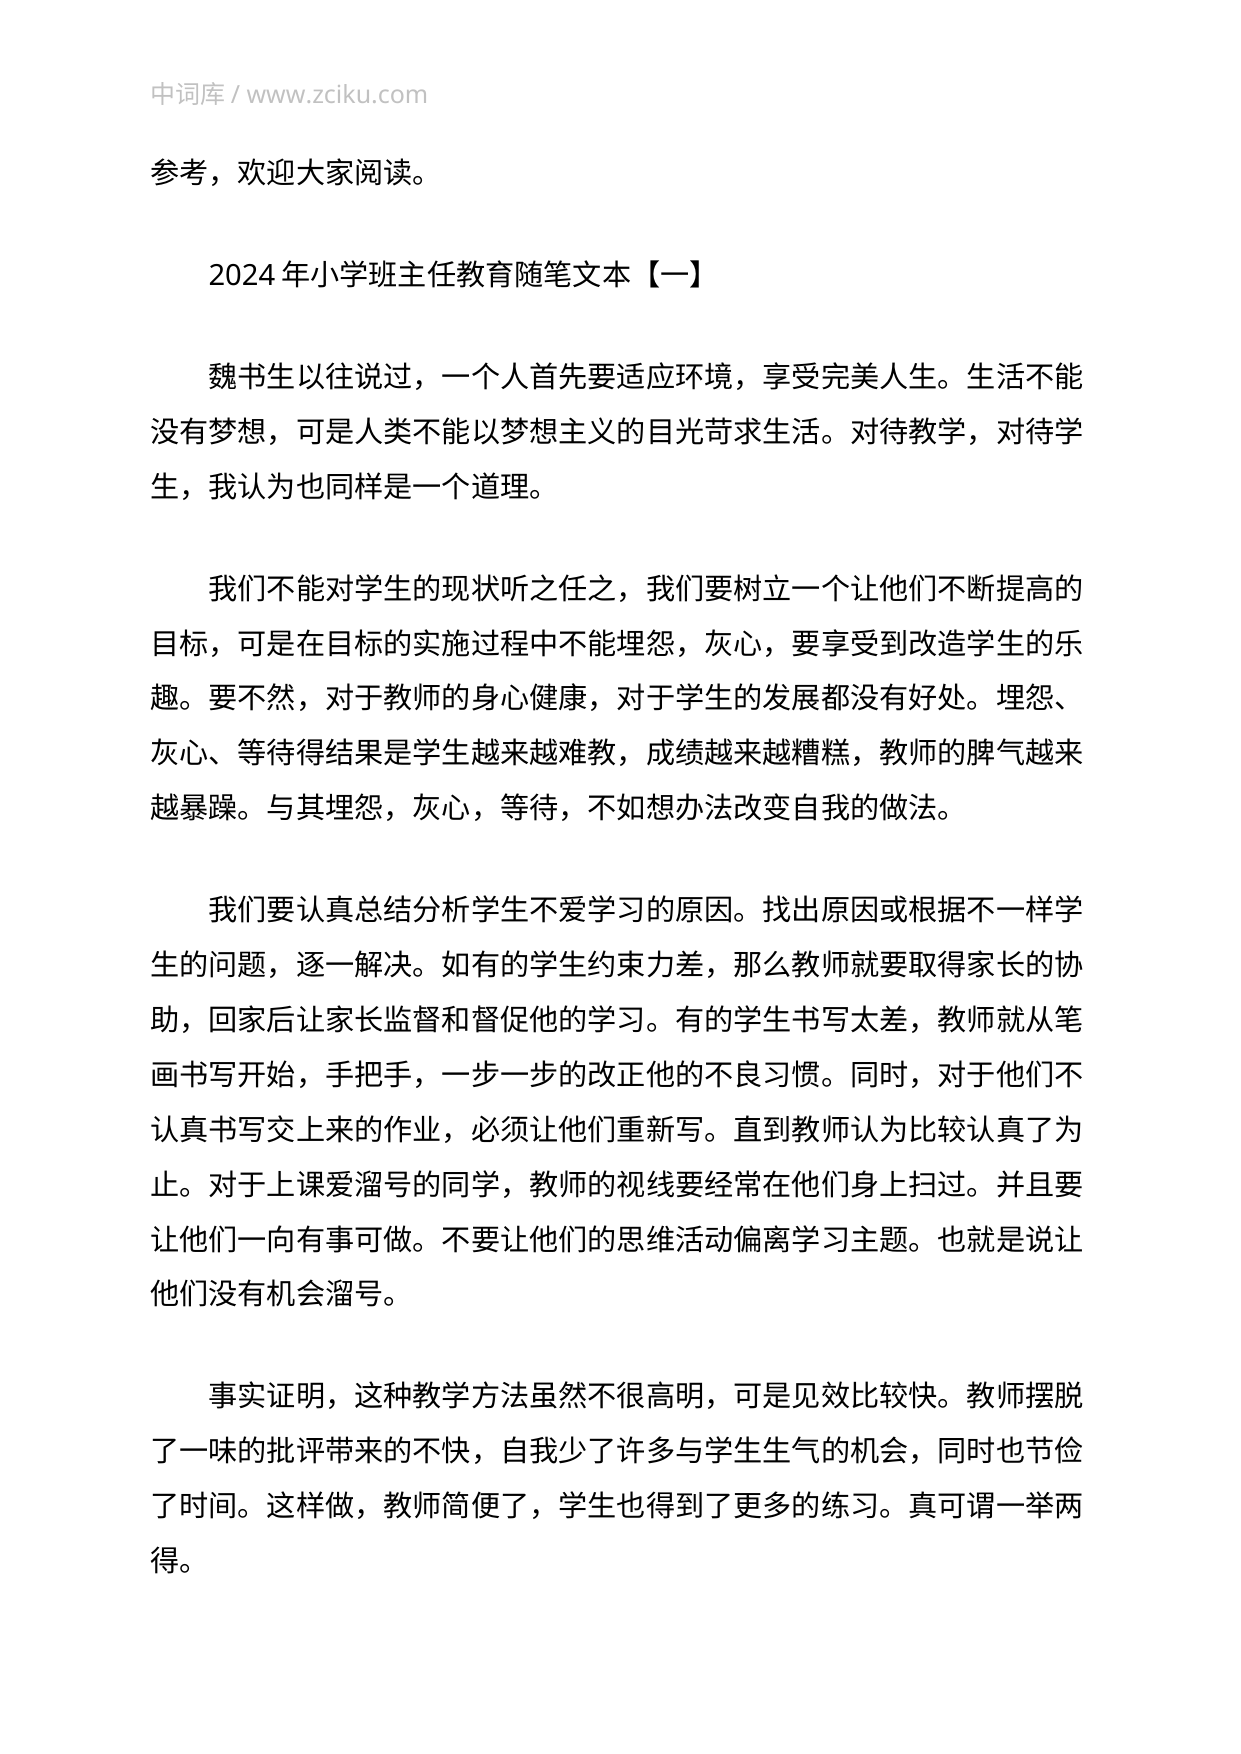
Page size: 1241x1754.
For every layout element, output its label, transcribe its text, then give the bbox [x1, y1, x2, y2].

text 我们要认真总结分析学生不爱学习的原因。找出原因或根据不一样学生的问题，逐一解决。如有的学生约束力差，那么教师就要取得家长的协助，回家后让家长监督和督促他的学习。有的学生书写太差，教师就从笔画书写开始，手把手，一步一步的改正他的不良习惯。同时，对于他们不认真书写交上来的作业，必须让他们重新写。直到教师认为比较认真了为止。对于上课爱溜号的同学，教师的视线要经常在他们身上扫过。并且要让他们一向有事可做。不要让他们的思维活动偏离学习主题。也就是说让他们没有机会溜号。 [150, 887, 1090, 1313]
text 事实证明，这种教学方法虽然不很高明，可是见效比较快。教师摆脱了一味的批评带来的不快，自我少了许多与学生生气的机会，同时也节俭了时间。这样做，教师简便了，学生也得到了更多的练习。真可谓一举两得。 [150, 1373, 1090, 1580]
text 2024年小学班主任教育随笔文本【一】 [150, 252, 1090, 294]
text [150, 150, 1090, 192]
text 魏书生以往说过，一个人首先要适应环境，享受完美人生。生活不能没有梦想，可是人类不能以梦想主义的目光苛求生活。对待教学，对待学生，我认为也同样是一个道理。 [150, 354, 1090, 506]
text 我们不能对学生的现状听之任之，我们要树立一个让他们不断提高的目标，可是在目标的实施过程中不能埋怨，灰心，要享受到改造学生的乐趣。要不然，对于教师的身心健康，对于学生的发展都没有好处。埋怨、灰心、等待得结果是学生越来越难教，成绩越来越糟糕，教师的脾气越来越暴躁。与其埋怨，灰心，等待，不如想办法改变自我的做法。 [150, 565, 1090, 827]
